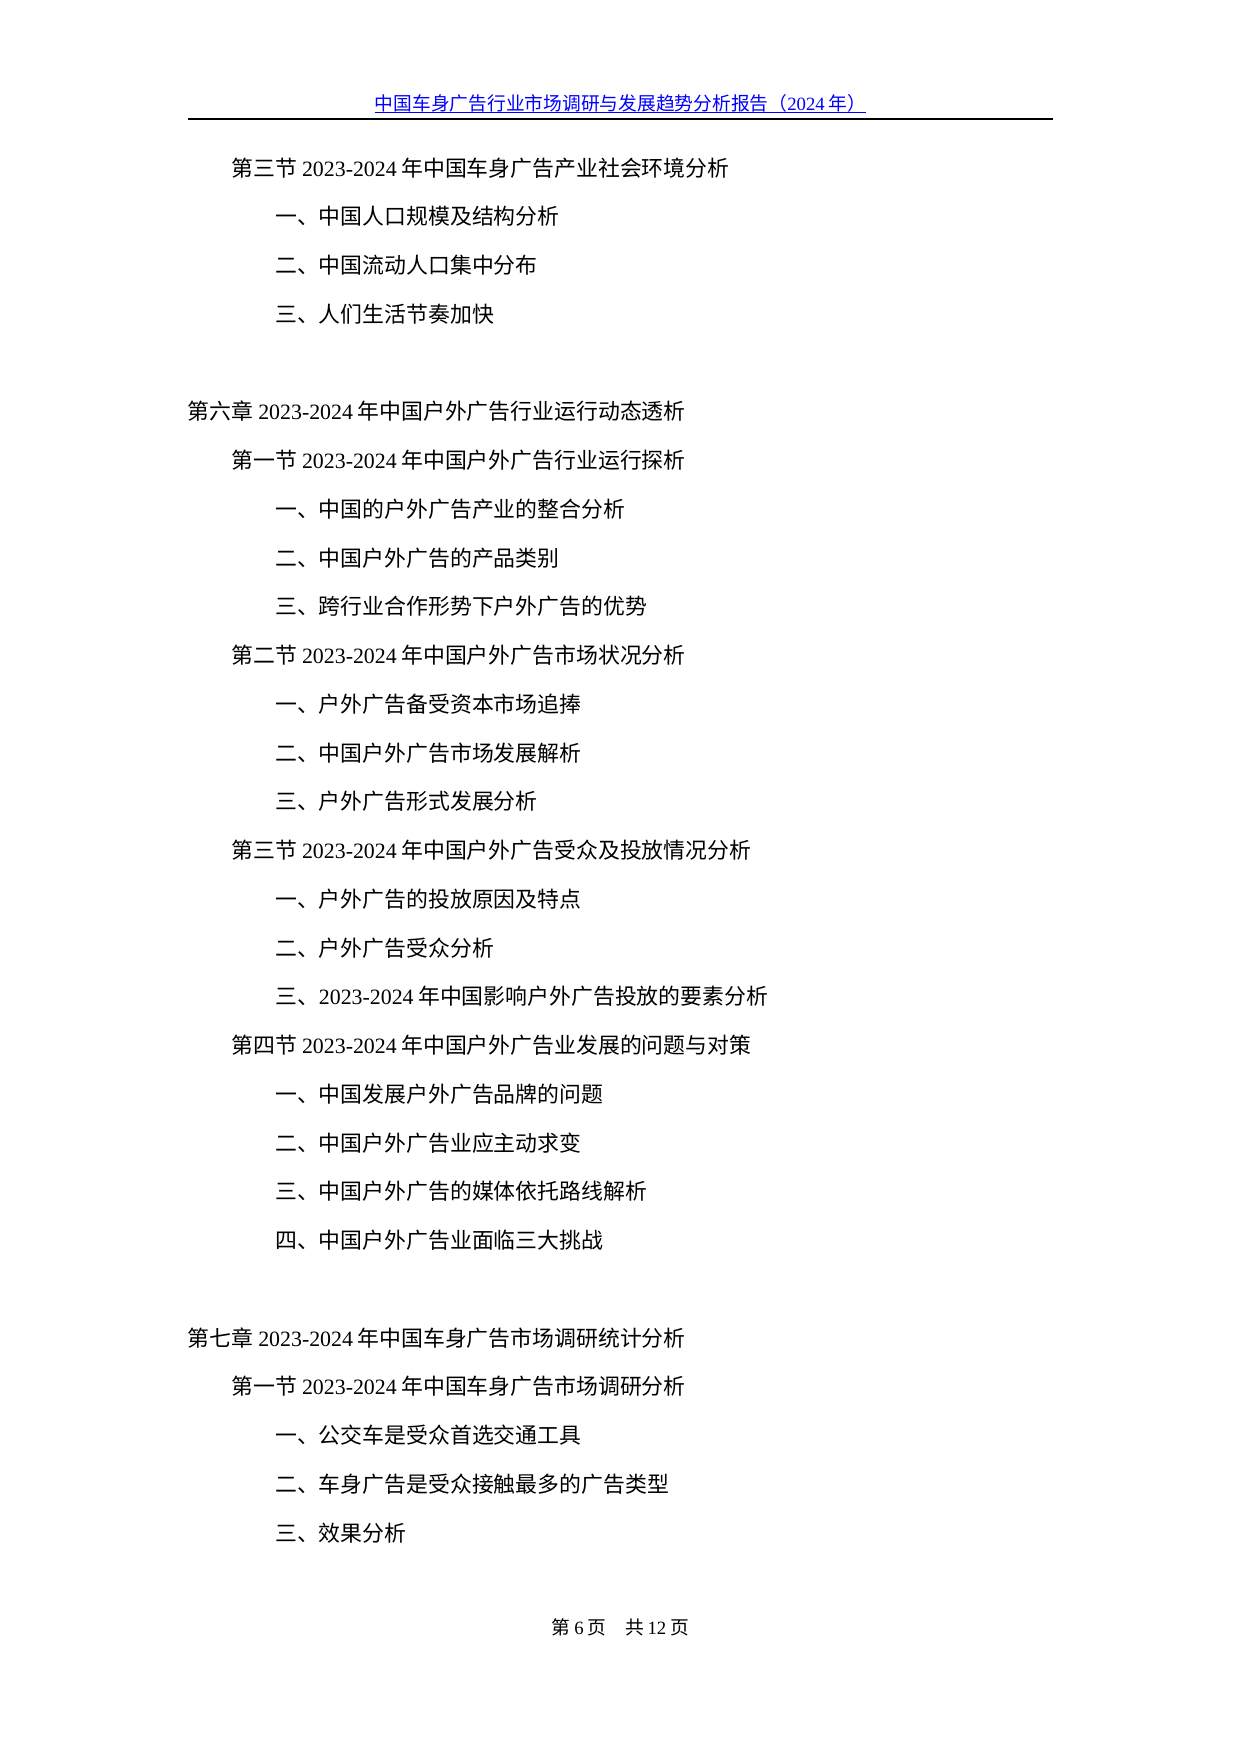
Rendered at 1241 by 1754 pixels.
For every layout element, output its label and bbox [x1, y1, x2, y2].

text [187, 150, 1053, 1548]
